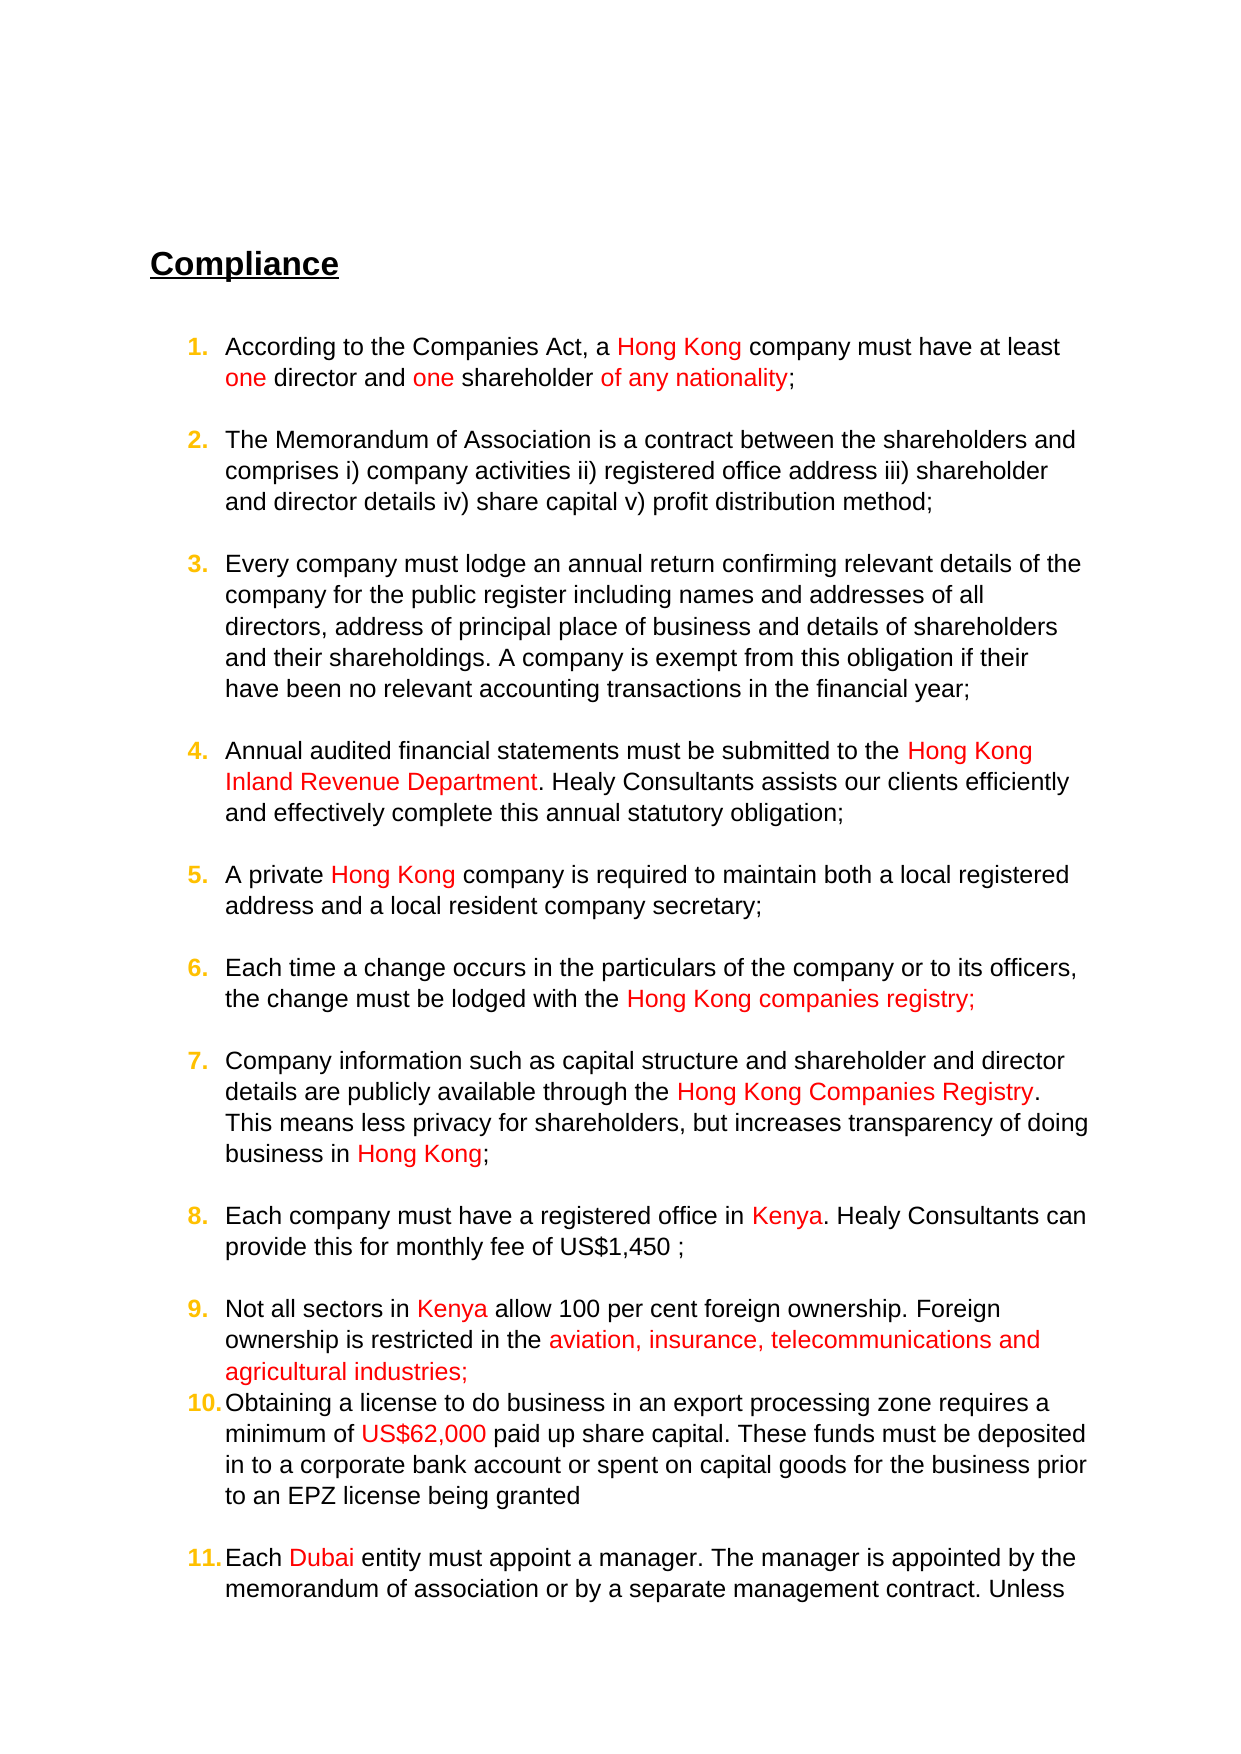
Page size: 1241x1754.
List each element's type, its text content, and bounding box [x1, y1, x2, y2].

list A private Hong Kong company is required to maintain both a local registered address and a local resident company secretary; [187, 860, 1090, 919]
list Not all sectors in Kenya allow 100 per cent foreign ownership. Foreign ownership is restricted in the aviation, insurance, telecommunications and agricultural industries; [187, 1294, 1090, 1385]
subtitle Compliance [150, 244, 1090, 282]
list According to the Companies Act, a Hong Kong company must have at least one director and one shareholder of any nationality; [187, 332, 1090, 392]
list Obtaining a license to do business in an export processing zone requires a minimum of US$62,000 paid up share capital. These funds must be deposited in to a corporate bank account or spent on capital goods for the business prior to an EPZ license being granted [187, 1387, 1090, 1509]
list Company information such as capital structure and shareholder and director details are publicly available through the Hong Kong Companies Registry. This means less privacy for shareholders, but increases transparency of doing business in Hong Kong; [187, 1046, 1090, 1168]
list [187, 1543, 1090, 1602]
list Each company must have a registered office in Kenya. Healy Consultants can provide this for monthly fee of US$1,450 ; [187, 1201, 1090, 1261]
list Each time a change occurs in the particulars of the company or to its officers, the change must be lodged with the Hong Kong companies registry; [187, 953, 1090, 1013]
list Every company must lodge an annual return confirming relevant details of the company for the public register including names and addresses of all directors, address of principal place of business and details of shareholders and their shareholdings. A company is exempt from this obligation if their have been no relevant accounting transactions in the financial year; [187, 549, 1090, 702]
list The Memorandum of Association is a contract between the shareholders and comprises i) company activities ii) registered office address iii) shareholder and director details iv) share capital v) profit distribution method; [187, 425, 1090, 516]
list Annual audited financial statements must be submitted to the Hong Kong Inland Revenue Department. Healy Consultants assists our clients efficiently and effectively complete this annual statutory obligation; [187, 736, 1090, 826]
